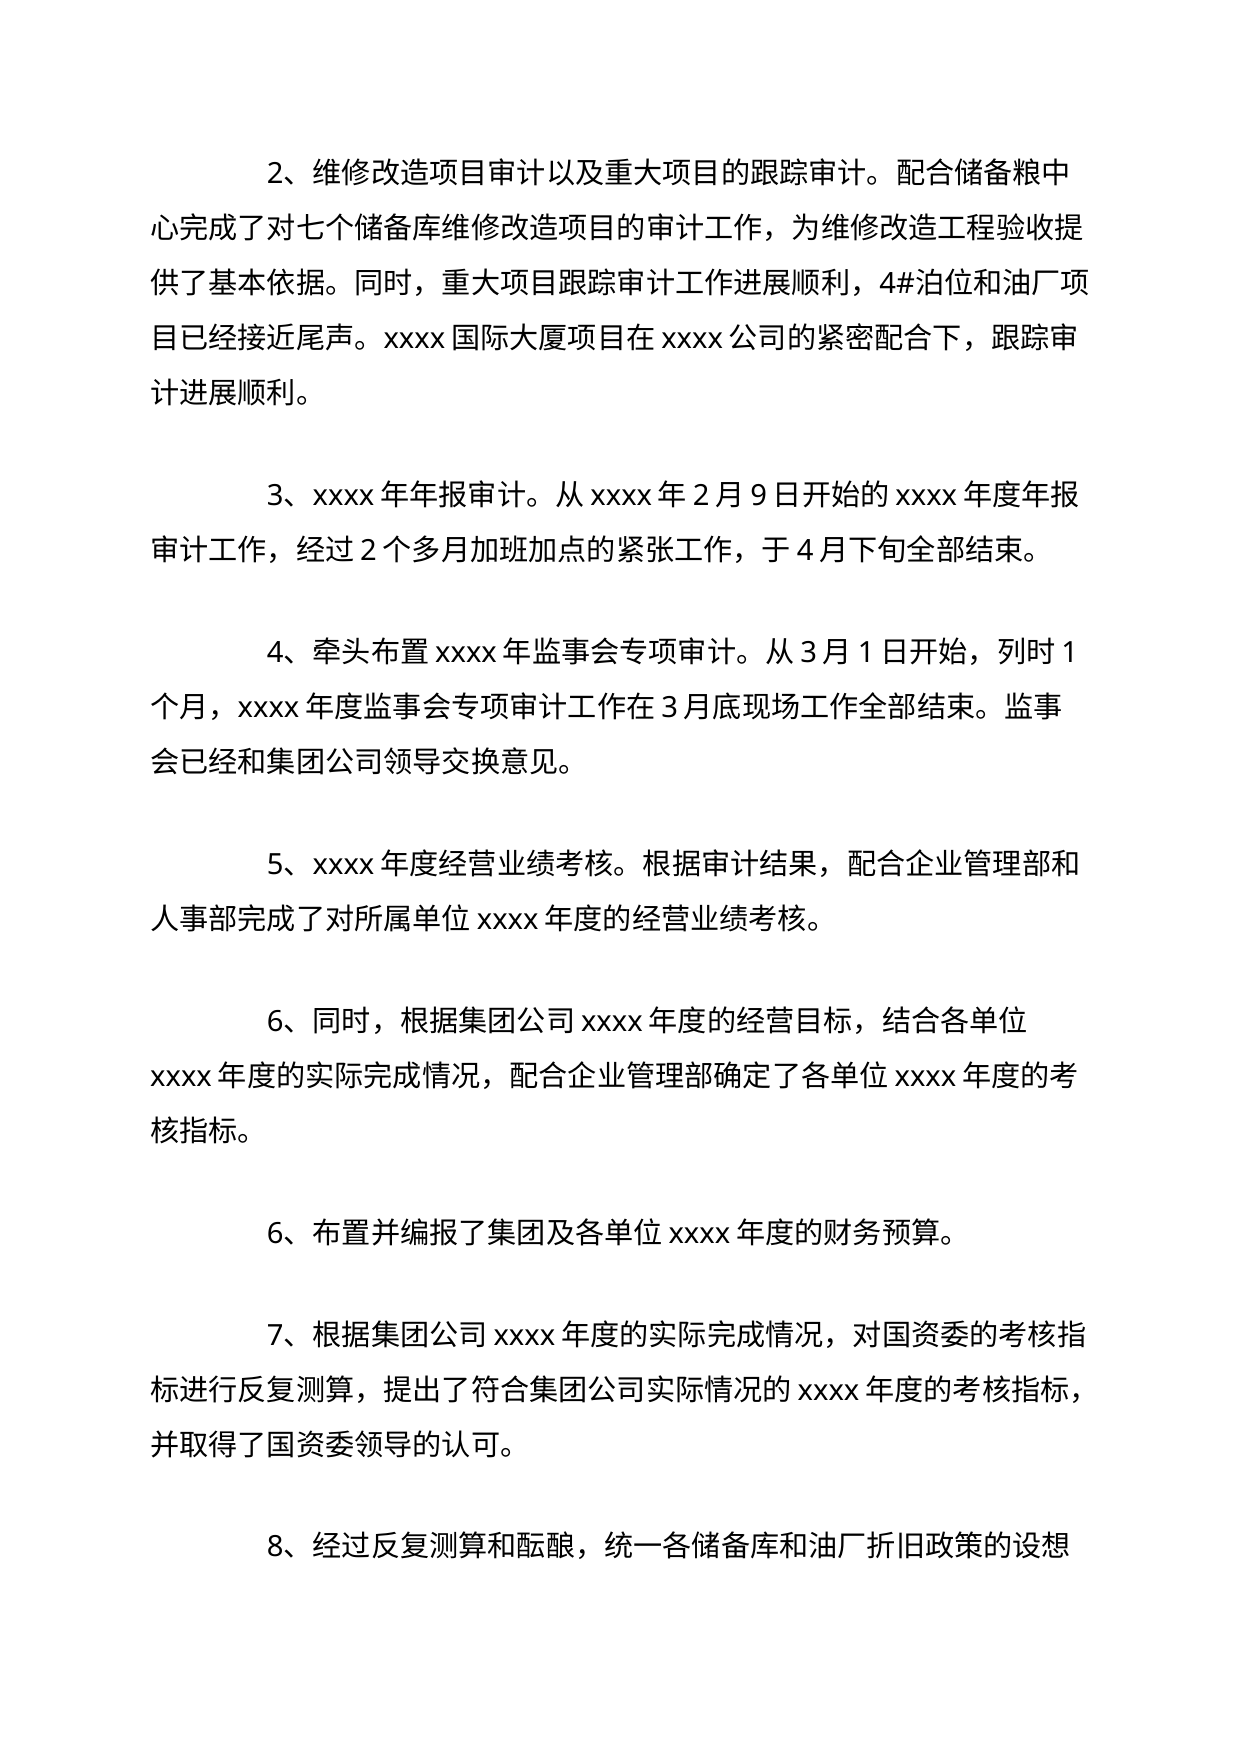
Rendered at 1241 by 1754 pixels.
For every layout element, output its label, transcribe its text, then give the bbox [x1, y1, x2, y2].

text 7、根据集团公司xxxx年度的实际完成情况，对国资委的考核指标进行反复测算，提出了符合集团公司实际情况的xxxx年度的考核指标，并取得了国资委领导的认可。 [150, 1311, 1090, 1463]
text 6、同时，根据集团公司xxxx年度的经营目标，结合各单位xxxx年度的实际完成情况，配合企业管理部确定了各单位xxxx年度的考核指标。 [150, 997, 1090, 1150]
text 6、布置并编报了集团及各单位xxxx年度的财务预算。 [150, 1209, 1090, 1252]
text 2、维修改造项目审计以及重大项目的跟踪审计。配合储备粮中心完成了对七个储备库维修改造项目的审计工作，为维修改造工程验收提供了基本依据。同时，重大项目跟踪审计工作进展顺利，4#泊位和油厂项目已经接近尾声。xxxx国际大厦项目在xxxx公司的紧密配合下，跟踪审计进展顺利。 [150, 150, 1090, 412]
text 4、牵头布置xxxx年监事会专项审计。从3月1日开始，列时1个月，xxxx年度监事会专项审计工作在3月底现场工作全部结束。监事会已经和集团公司领导交换意见。 [150, 629, 1090, 781]
text 3、xxxx年年报审计。从xxxx年2月9日开始的xxxx年度年报审计工作，经过2个多月加班加点的紧张工作，于4月下旬全部结束。 [150, 472, 1090, 569]
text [150, 1523, 1090, 1565]
text 5、xxxx年度经营业绩考核。根据审计结果，配合企业管理部和人事部完成了对所属单位xxxx年度的经营业绩考核。 [150, 840, 1090, 938]
